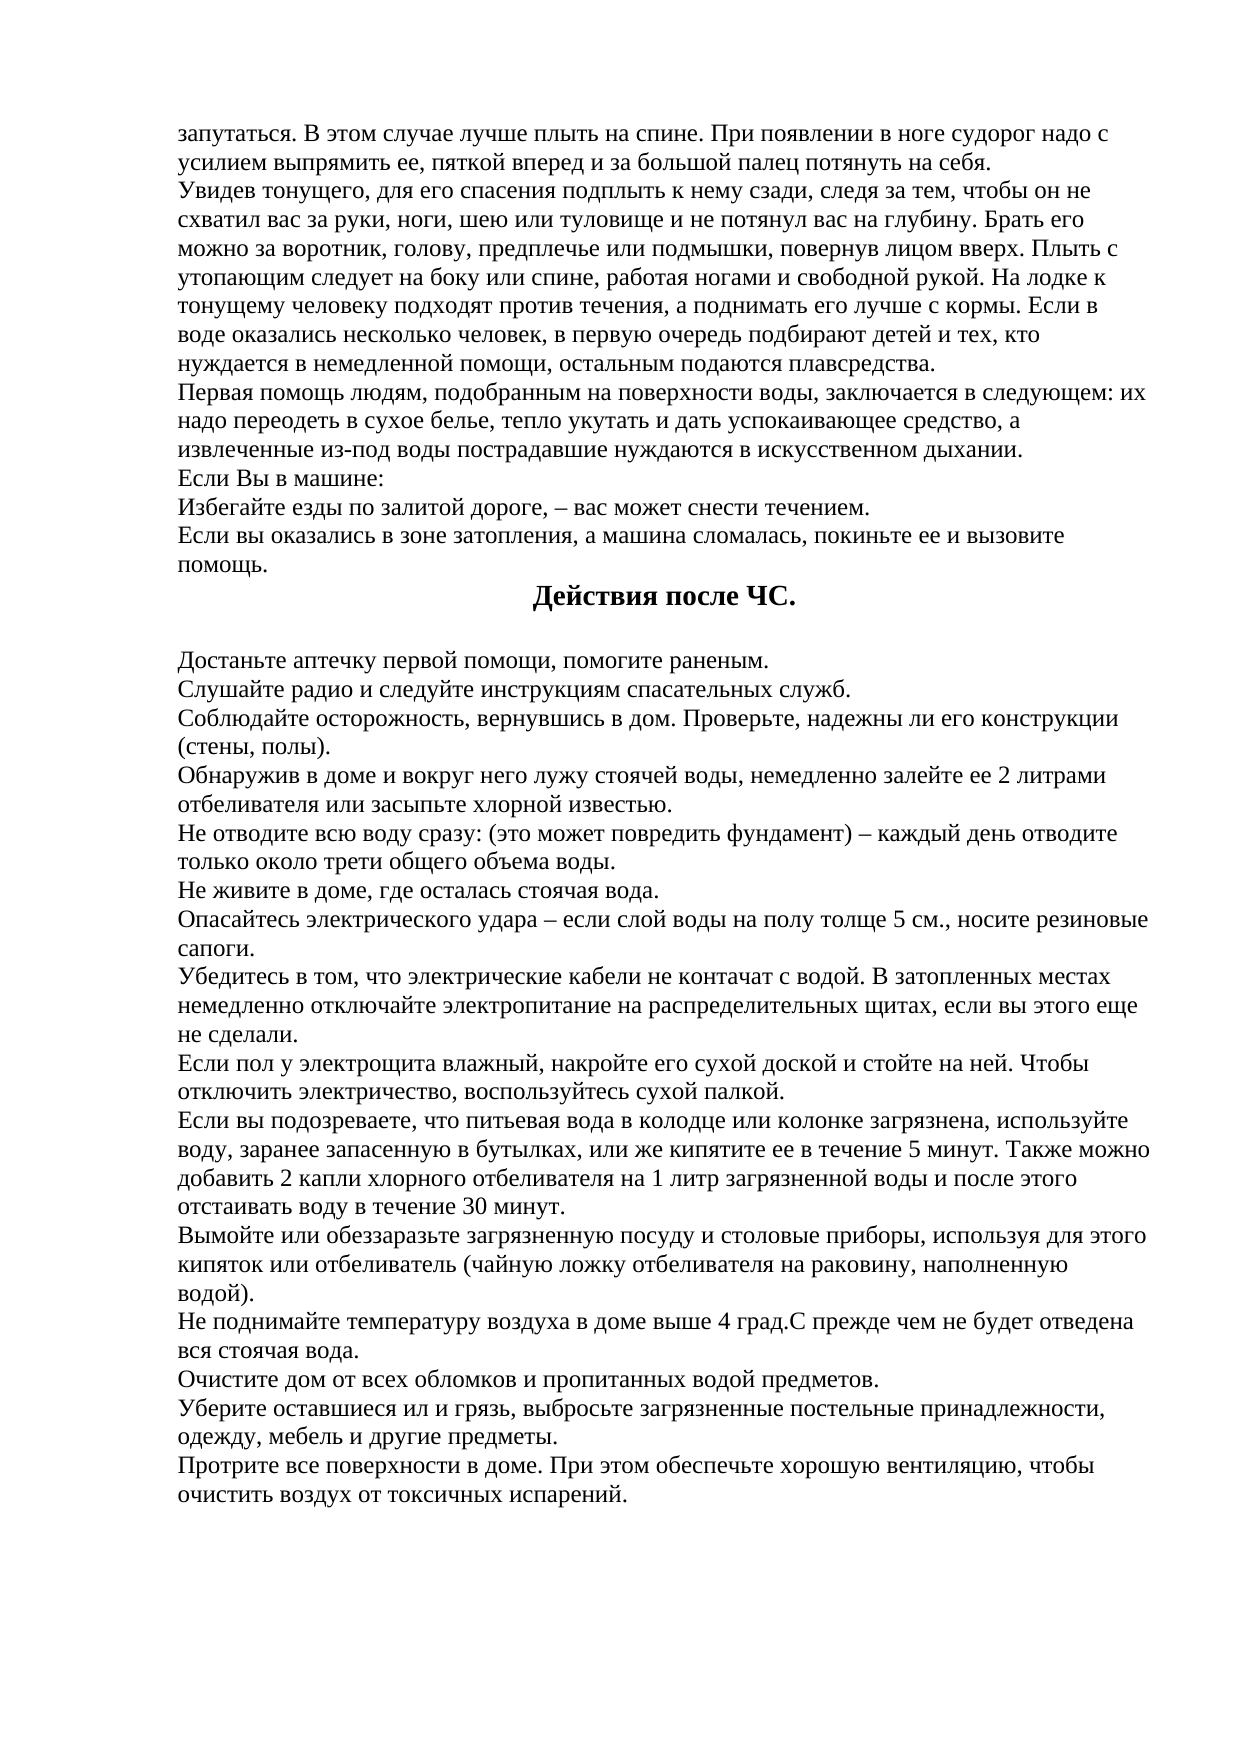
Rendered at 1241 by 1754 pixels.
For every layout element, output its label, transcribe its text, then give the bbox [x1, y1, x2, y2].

text Избегайте езды по залитой дороге, – вас может снести течением. [177, 492, 1152, 521]
text Вымойте или обеззаразьте загрязненную посуду и столовые приборы, используя для этого кипяток или отбеливатель (чайную ложку отбеливателя на раковину, наполненную водой). [177, 1220, 1152, 1306]
text Если вы подозреваете, что питьевая вода в колодце или колонке загрязнена, используйте воду, заранее запасенную в бутылках, или же кипятите ее в течение 5 минут. Также можно добавить 2 капли хлорного отбеливателя на 1 литр загрязненной воды и после этого отстаивать воду в течение 30 минут. [177, 1105, 1152, 1220]
text Слушайте радио и следуйте инструкциям спасательных служб. [177, 674, 1152, 703]
text Уберите оставшиеся ил и грязь, выбросьте загрязненные постельные принадлежности, одежду, мебель и другие предметы. [177, 1393, 1152, 1450]
text Убедитесь в том, что электрические кабели не контачат с водой. В затопленных местах немедленно отключайте электропитание на распределительных щитах, если вы этого еще не сделали. [177, 961, 1152, 1048]
text Не поднимайте температуру воздуха в доме выше 4 град.С прежде чем не будет отведена вся стоячая вода. [177, 1306, 1152, 1364]
text Достаньте аптечку первой помощи, помогите раненым. [177, 645, 1152, 674]
text Действия после ЧС. [177, 578, 1152, 612]
text Увидев тонущего, для его спасения подплыть к нему сзади, следя за тем, чтобы он не схватил вас за руки, ноги, шею или туловище и не потянул вас на глубину. Брать его можно за воротник, голову, предплечье или подмышки, повернув лицом вверх. Плыть с утопающим следует на боку или спине, работая ногами и свободной рукой. На лодке к тонущему человеку подходят против течения, а поднимать его лучше с кормы. Если в воде оказались несколько человек, в первую очередь подбирают детей и тех, кто нуждается в немедленной помощи, остальным подаются плавсредства. [177, 176, 1152, 377]
text Не отводите всю воду сразу: (это может повредить фундамент) – каждый день отводите только около трети общего объема воды. [177, 818, 1152, 875]
text Первая помощь людям, подобранным на поверхности воды, заключается в следующем: их надо переодеть в сухое белье, тепло укутать и дать успокаивающее средство, а извлеченные из-под воды пострадавшие нуждаются в искусственном дыхании. [177, 377, 1152, 463]
text Опасайтесь электрического удара – если слой воды на полу толще 5 см., носите резиновые сапоги. [177, 904, 1152, 961]
text Если вы оказались в зоне затопления, а машина сломалась, покиньте ее и вызовите помощь. [177, 521, 1152, 578]
text Очистите дом от всех обломков и пропитанных водой предметов. [177, 1364, 1152, 1393]
text Если Вы в машине: [177, 463, 1152, 492]
text Протрите все поверхности в доме. При этом обеспечьте хорошую вентиляцию, чтобы очистить воздух от токсичных испарений. [177, 1450, 1152, 1508]
text Не живите в доме, где осталась стоячая вода. [177, 875, 1152, 904]
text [177, 118, 1152, 176]
text Обнаружив в доме и вокруг него лужу стоячей воды, немедленно залейте ее 2 литрами отбеливателя или засыпьте хлорной известью. [177, 760, 1152, 818]
text Соблюдайте осторожность, вернувшись в дом. Проверьте, надежны ли его конструкции (стены, полы). [177, 703, 1152, 760]
text Если пол у электрощита влажный, накройте его сухой доской и стойте на ней. Чтобы отключить электричество, воспользуйтесь сухой палкой. [177, 1048, 1152, 1105]
